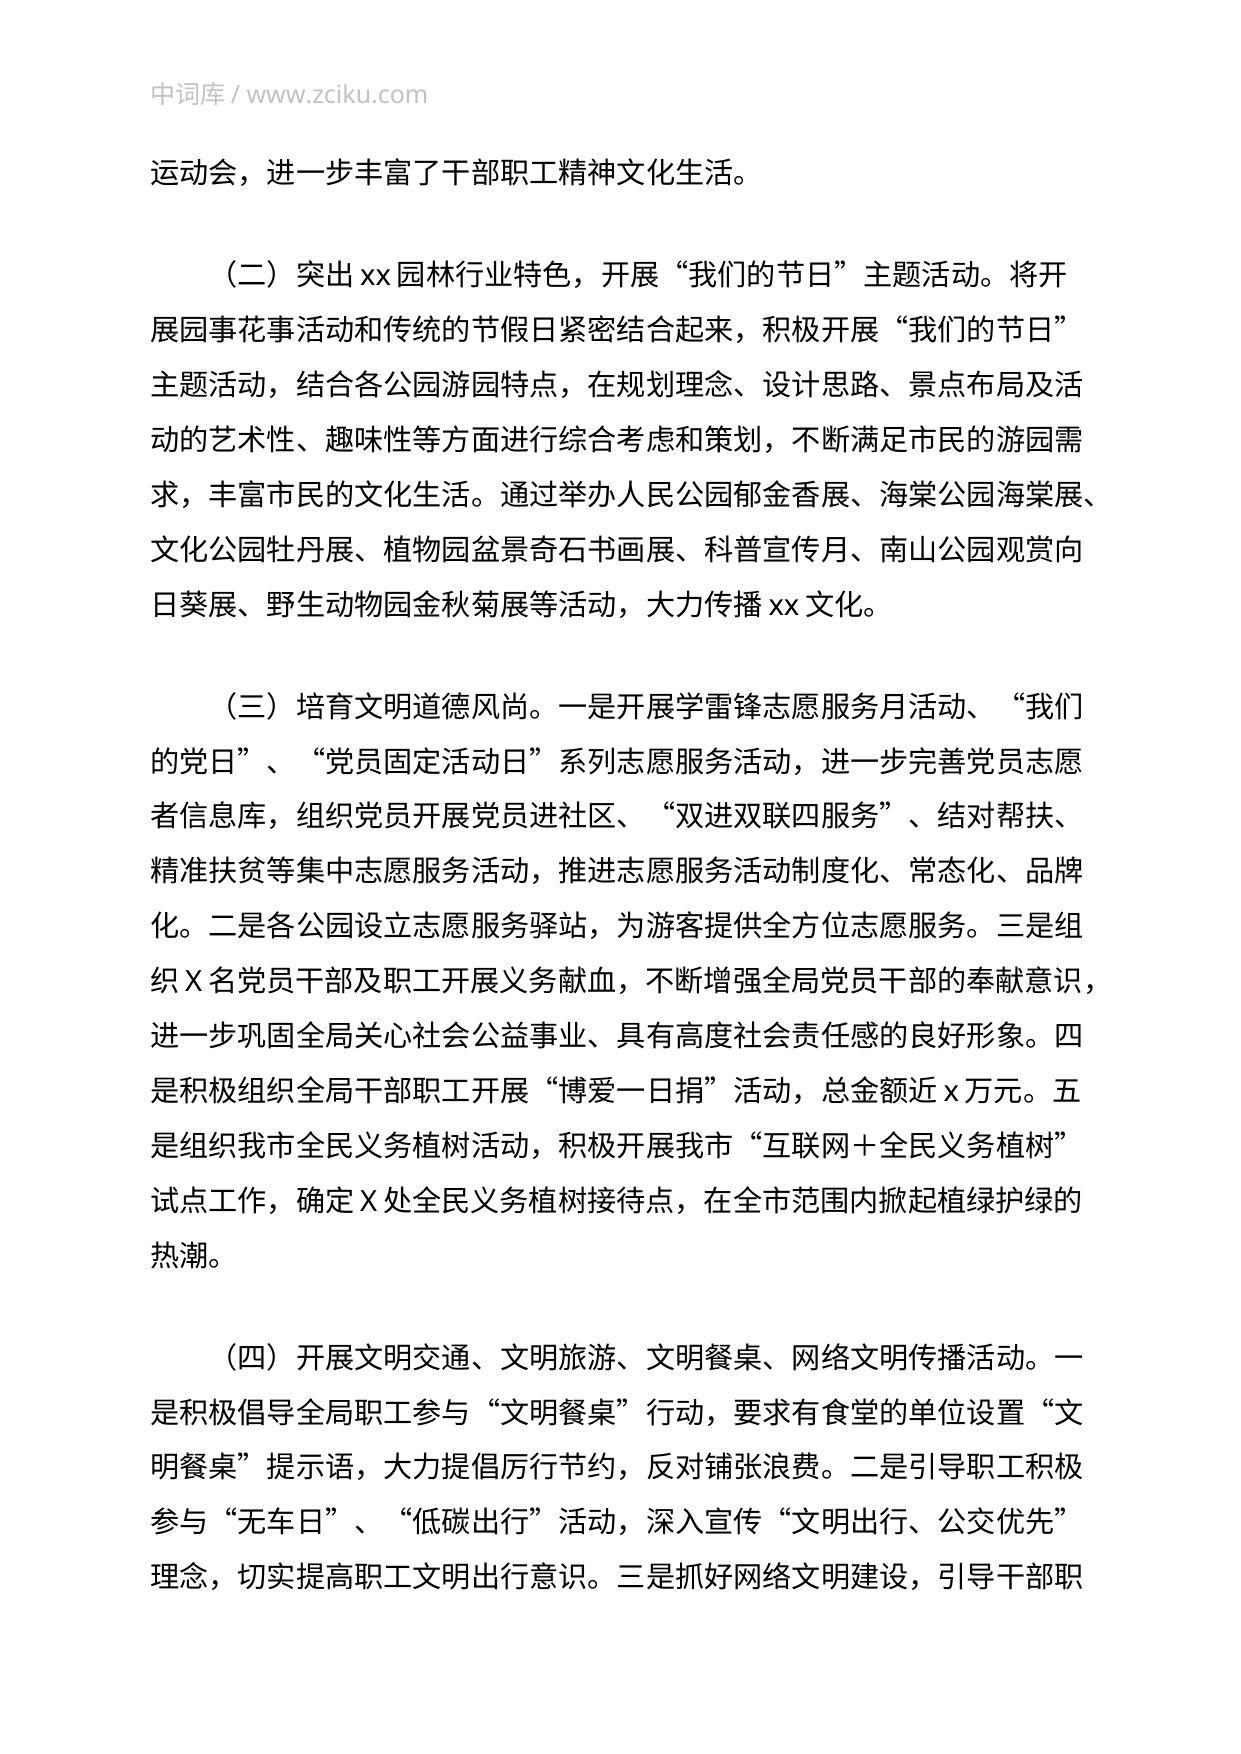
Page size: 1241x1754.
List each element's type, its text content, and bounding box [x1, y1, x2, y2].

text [150, 150, 1090, 192]
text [150, 1334, 1090, 1596]
text （三）培育文明道德风尚。一是开展学雷锋志愿服务月活动、“我们的党日”、“党员固定活动日”系列志愿服务活动，进一步完善党员志愿者信息库，组织党员开展党员进社区、“双进双联四服务”、结对帮扶、精准扶贫等集中志愿服务活动，推进志愿服务活动制度化、常态化、品牌化。二是各公园设立志愿服务驿站，为游客提供全方位志愿服务。三是组织X名党员干部及职工开展义务献血，不断增强全局党员干部的奉献意识，进一步巩固全局关心社会公益事业、具有高度社会责任感的良好形象。四是积极组织全局干部职工开展“博爱一日捐”活动，总金额近x万元。五是组织我市全民义务植树活动，积极开展我市“互联网＋全民义务植树”试点工作，确定X处全民义务植树接待点，在全市范围内掀起植绿护绿的热潮。 [150, 683, 1090, 1275]
text （二）突出xx园林行业特色，开展“我们的节日”主题活动。将开展园事花事活动和传统的节假日紧密结合起来，积极开展“我们的节日”主题活动，结合各公园游园特点，在规划理念、设计思路、景点布局及活动的艺术性、趣味性等方面进行综合考虑和策划，不断满足市民的游园需求，丰富市民的文化生活。通过举办人民公园郁金香展、海棠公园海棠展、文化公园牡丹展、植物园盆景奇石书画展、科普宣传月、南山公园观赏向日葵展、野生动物园金秋菊展等活动，大力传播xx文化。 [150, 252, 1090, 624]
